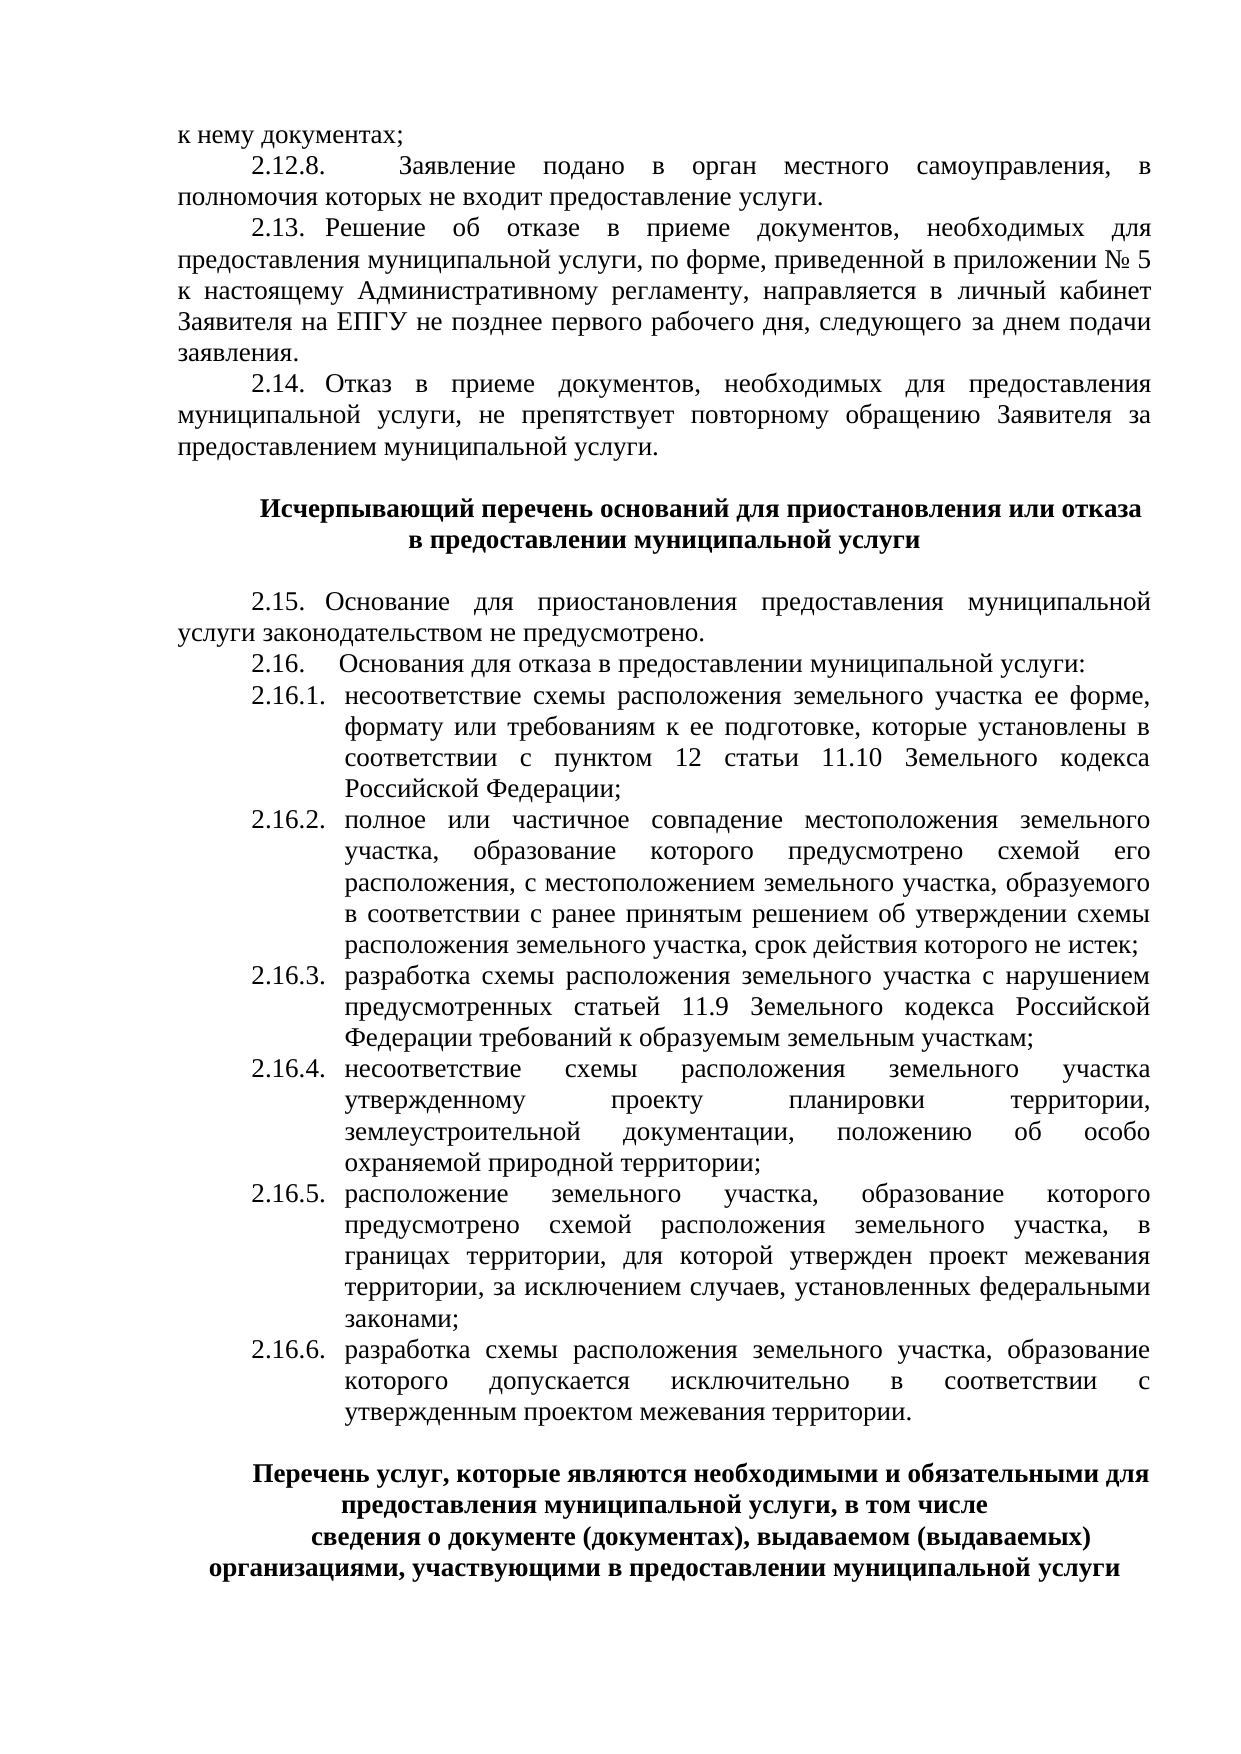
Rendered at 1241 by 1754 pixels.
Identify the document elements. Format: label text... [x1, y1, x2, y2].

text сведения о документе (документах), выдаваемом (выдаваемых) организациями, участвующими в предоставлении муниципальной услуги [177, 1520, 1151, 1582]
list несоответствие схемы расположения земельного участка ее форме, формату или требованиям к ее подготовке, которые установлены в соответствии с пунктом 12 статьи 11.10 Земельного кодекса Российской Федерации; [251, 679, 1151, 803]
list несоответствие схемы расположения земельного участка утвержденному проекту планировки территории, землеустроительной документации, положению об особо охраняемой природной территории; [251, 1052, 1151, 1177]
list разработка схемы расположения земельного участка, образование которого допускается исключительно в соответствии с утвержденным проектом межевания территории. [251, 1333, 1151, 1426]
list Основание для приостановления предоставления муниципальной услуги законодательством не предусмотрено. [177, 585, 1151, 648]
text Исчерпывающий перечень оснований для приостановления или отказа в предоставлении муниципальной услуги [177, 492, 1151, 554]
text Перечень услуг, которые являются необходимыми и обязательными для предоставления муниципальной услуги, в том числе [177, 1457, 1151, 1520]
list Заявление подано в орган местного самоуправления, в полномочия которых не входит предоставление услуги. [177, 149, 1151, 212]
list полное или частичное совпадение местоположения земельного участка, образование которого предусмотрено схемой его расположения, с местоположением земельного участка, образуемого в соответствии с ранее принятым решением об утверждении схемы расположения земельного участка, срок действия которого не истек; [251, 803, 1151, 959]
list расположение земельного участка, образование которого предусмотрено схемой расположения земельного участка, в границах территории, для которой утвержден проект межевания территории, за исключением случаев, установленных федеральными законами; [251, 1177, 1151, 1333]
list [177, 118, 1151, 149]
list Решение об отказе в приеме документов, необходимых для предоставления муниципальной услуги, по форме, приведенной в приложении № 5 к настоящему Административному регламенту, направляется в личный кабинет Заявителя на ЕПГУ не позднее первого рабочего дня, следующего за днем подачи заявления. [177, 212, 1151, 367]
list Отказ в приеме документов, необходимых для предоставления муниципальной услуги, не препятствует повторному обращению Заявителя за предоставлением муниципальной услуги. [177, 367, 1151, 461]
list разработка схемы расположения земельного участка с нарушением предусмотренных статьей 11.9 Земельного кодекса Российской Федерации требований к образуемым земельным участкам; [251, 959, 1151, 1052]
list Основания для отказа в предоставлении муниципальной услуги: [177, 648, 1151, 679]
